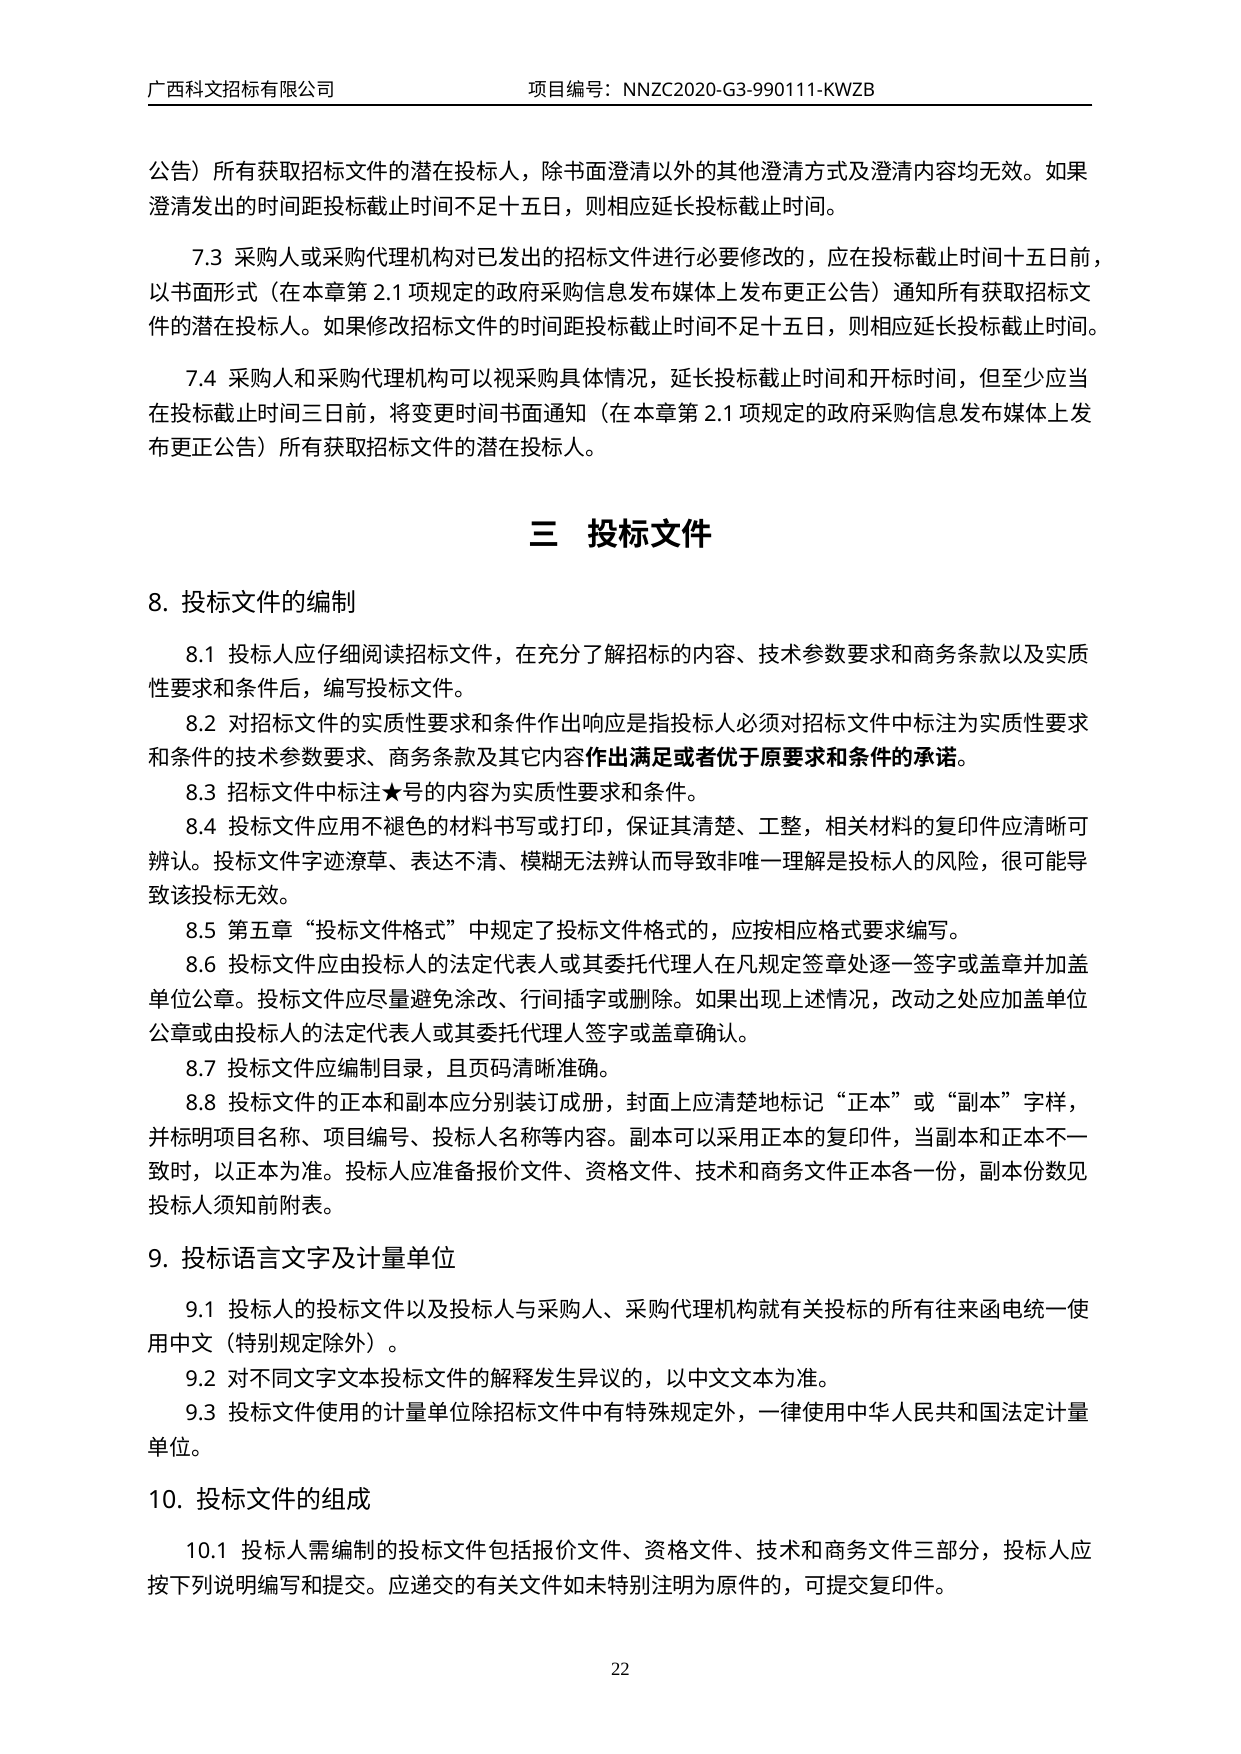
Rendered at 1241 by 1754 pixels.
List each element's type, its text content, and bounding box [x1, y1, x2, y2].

text 10.1 投标人需编制的投标文件包括报价文件、资格文件、技术和商务文件三部分，投标人应按下列说明编写和提交。应递交的有关文件如未特别注明为原件的，可提交复印件。 [148, 1532, 1092, 1601]
text 8.6 投标文件应由投标人的法定代表人或其委托代理人在凡规定签章处逐一签字或盖章并加盖单位公章。投标文件应尽量避免涂改、行间插字或删除。如果出现上述情况，改动之处应加盖单位公章或由投标人的法定代表人或其委托代理人签字或盖章确认。 [148, 946, 1092, 1049]
text 8.7 投标文件应编制目录，且页码清晰准确。 [148, 1049, 1092, 1084]
text 7.3 采购人或采购代理机构对已发出的招标文件进行必要修改的，应在投标截止时间十五日前，以书面形式（在本章第2.1项规定的政府采购信息发布媒体上发布更正公告）通知所有获取招标文件的潜在投标人。如果修改招标文件的时间距投标截止时间不足十五日，则相应延长投标截止时间。 [148, 239, 1092, 342]
text 8.3 招标文件中标注★号的内容为实质性要求和条件。 [148, 773, 1092, 808]
text 三 投标文件 [148, 498, 1092, 567]
text 8.8 投标文件的正本和副本应分别装订成册，封面上应清楚地标记“正本”或“副本”字样，并标明项目名称、项目编号、投标人名称等内容。副本可以采用正本的复印件，当副本和正本不一致时，以正本为准。投标人应准备报价文件、资格文件、技术和商务文件正本各一份，副本份数见投标人须知前附表。 [148, 1084, 1092, 1222]
text 8.2 对招标文件的实质性要求和条件作出响应是指投标人必须对招标文件中标注为实质性要求和条件的技术参数要求、商务条款及其它内容作出满足或者优于原要求和条件的承诺。 [148, 704, 1092, 773]
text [148, 153, 1092, 222]
text 8. 投标文件的编制 [148, 567, 1092, 636]
text 9.1 投标人的投标文件以及投标人与采购人、采购代理机构就有关投标的所有往来函电统一使用中文（特别规定除外）。 [148, 1291, 1092, 1359]
text 8.1 投标人应仔细阅读招标文件，在充分了解招标的内容、技术参数要求和商务条款以及实质性要求和条件后，编写投标文件。 [148, 636, 1092, 704]
text 8.4 投标文件应用不褪色的材料书写或打印，保证其清楚、工整，相关材料的复印件应清晰可辨认。投标文件字迹潦草、表达不清、模糊无法辨认而导致非唯一理解是投标人的风险，很可能导致该投标无效。 [148, 808, 1092, 911]
text 10. 投标文件的组成 [148, 1463, 1092, 1532]
text 7.4 采购人和采购代理机构可以视采购具体情况，延长投标截止时间和开标时间，但至少应当在投标截止时间三日前，将变更时间书面通知（在本章第2.1项规定的政府采购信息发布媒体上发布更正公告）所有获取招标文件的潜在投标人。 [148, 360, 1092, 463]
text 9. 投标语言文字及计量单位 [148, 1222, 1092, 1291]
text 9.3 投标文件使用的计量单位除招标文件中有特殊规定外，一律使用中华人民共和国法定计量单位。 [148, 1394, 1092, 1463]
text 9.2 对不同文字文本投标文件的解释发生异议的，以中文文本为准。 [148, 1359, 1092, 1394]
text 8.5 第五章“投标文件格式”中规定了投标文件格式的，应按相应格式要求编写。 [148, 911, 1092, 946]
